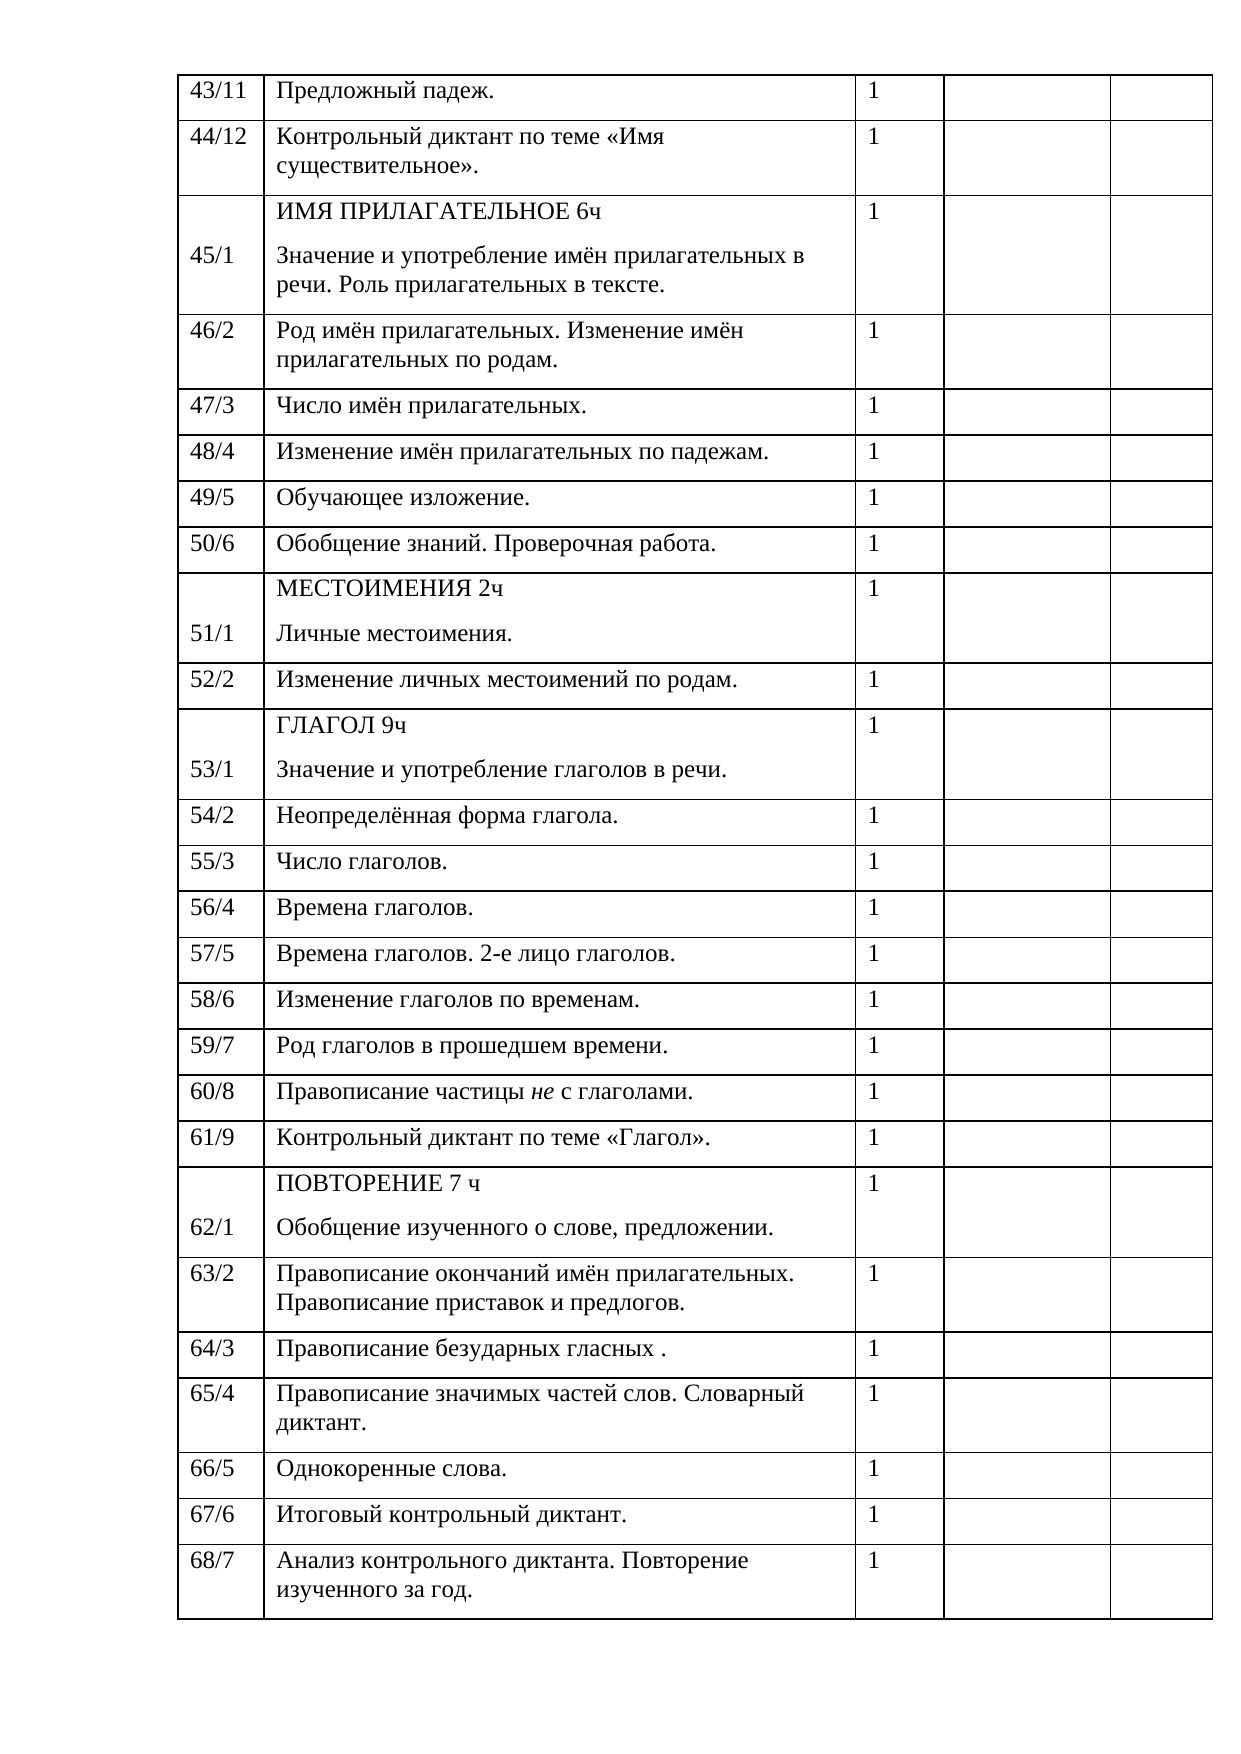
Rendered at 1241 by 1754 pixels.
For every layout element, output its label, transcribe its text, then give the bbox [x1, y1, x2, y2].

table_cell [1111, 528, 1212, 572]
table_cell ПОВТОРЕНИЕ 7 ч Обобщение изученного о слове, предложении. [265, 1168, 855, 1256]
table_cell [1111, 436, 1212, 480]
table_cell [945, 196, 1110, 313]
table_cell Обучающее изложение. [265, 482, 855, 526]
table_cell 1 [856, 1168, 943, 1256]
table_cell 59/7 [179, 1030, 263, 1074]
table_cell [945, 76, 1110, 120]
table_cell [1111, 664, 1212, 708]
table_cell Род глаголов в прошедшем времени. [265, 1030, 855, 1074]
table_cell [1111, 800, 1212, 844]
table_cell 1 [856, 664, 943, 708]
table_cell 57/5 [179, 938, 263, 982]
table_cell 1 [856, 574, 943, 662]
table_cell [1111, 1258, 1212, 1331]
table_cell Изменение личных местоимений по родам. [265, 664, 855, 708]
table_cell 58/6 [179, 984, 263, 1028]
table_cell [945, 390, 1110, 434]
table_cell [1111, 390, 1212, 434]
table_cell 47/3 [179, 390, 263, 434]
table_cell 60/8 [179, 1076, 263, 1120]
table_cell [945, 800, 1110, 844]
table_cell Анализ контрольного диктанта. Повторение изученного за год. [265, 1545, 855, 1618]
table_cell Правописание значимых частей слов. Словарный диктант. [265, 1379, 855, 1452]
table_cell 44/12 [179, 121, 263, 194]
table_cell 1 [856, 482, 943, 526]
table_cell Предложный падеж. [265, 76, 855, 120]
table_cell 62/1 [179, 1168, 263, 1256]
table_cell 43/11 [179, 76, 263, 120]
table_cell [945, 1076, 1110, 1120]
table_cell Число глаголов. [265, 846, 855, 890]
table_cell Итоговый контрольный диктант. [265, 1499, 855, 1543]
table_cell ГЛАГОЛ 9ч Значение и употребление глаголов в речи. [265, 710, 855, 798]
table_cell 68/7 [179, 1545, 263, 1618]
table_cell 63/2 [179, 1258, 263, 1331]
table_cell 48/4 [179, 436, 263, 480]
table_cell [945, 1379, 1110, 1452]
table_cell Однокоренные слова. [265, 1453, 855, 1498]
table_cell Изменение глаголов по временам. [265, 984, 855, 1028]
table_cell 50/6 [179, 528, 263, 572]
table_cell [945, 121, 1110, 194]
table_cell [1111, 892, 1212, 936]
table_cell 64/3 [179, 1333, 263, 1377]
table_cell [945, 574, 1110, 662]
table_cell [945, 1122, 1110, 1166]
table_cell [945, 710, 1110, 798]
table_cell 1 [856, 1258, 943, 1331]
table_cell [945, 892, 1110, 936]
table_cell 1 [856, 76, 943, 120]
table_cell [945, 846, 1110, 890]
table_cell [945, 1453, 1110, 1498]
table_cell 1 [856, 1122, 943, 1166]
table_cell 56/4 [179, 892, 263, 936]
table_cell Правописание окончаний имён прилагательных. Правописание приставок и предлогов. [265, 1258, 855, 1331]
table_cell [1111, 938, 1212, 982]
table_cell [945, 482, 1110, 526]
table_cell 1 [856, 528, 943, 572]
table_cell 66/5 [179, 1453, 263, 1498]
table_cell 1 [856, 390, 943, 434]
table_cell [945, 436, 1110, 480]
table_cell Изменение имён прилагательных по падежам. [265, 436, 855, 480]
table_cell 1 [856, 1076, 943, 1120]
table_cell 55/3 [179, 846, 263, 890]
table_cell Контрольный диктант по теме «Имя существительное». [265, 121, 855, 194]
table_cell [945, 938, 1110, 982]
table_cell 1 [856, 1453, 943, 1498]
table_cell [1111, 1379, 1212, 1452]
table_cell [1111, 1545, 1212, 1618]
table_cell 45/1 [179, 196, 263, 313]
table_cell 1 [856, 984, 943, 1028]
table_cell 1 [856, 436, 943, 480]
table_cell [1111, 76, 1212, 120]
table_cell Правописание безударных гласных . [265, 1333, 855, 1377]
table_cell [1111, 710, 1212, 798]
table_cell [945, 1258, 1110, 1331]
table_cell [1111, 1122, 1212, 1166]
table_cell 1 [856, 710, 943, 798]
table_cell 49/5 [179, 482, 263, 526]
table_cell [1111, 1333, 1212, 1377]
table_cell 65/4 [179, 1379, 263, 1452]
table_cell [1111, 846, 1212, 890]
table_cell 1 [856, 1333, 943, 1377]
table_cell Времена глаголов. 2-е лицо глаголов. [265, 938, 855, 982]
table_cell Число имён прилагательных. [265, 390, 855, 434]
table_cell 1 [856, 846, 943, 890]
table_cell Род имён прилагательных. Изменение имён прилагательных по родам. [265, 315, 855, 388]
table_cell 1 [856, 800, 943, 844]
table_cell 1 [856, 938, 943, 982]
table_cell 1 [856, 1030, 943, 1074]
table_cell 61/9 [179, 1122, 263, 1166]
table_cell [945, 528, 1110, 572]
table_cell Времена глаголов. [265, 892, 855, 936]
table_cell [945, 1168, 1110, 1256]
table_cell 1 [856, 1499, 943, 1543]
table_cell 53/1 [179, 710, 263, 798]
table_cell [945, 1333, 1110, 1377]
table_cell [945, 984, 1110, 1028]
table_cell [1111, 121, 1212, 194]
table_cell [945, 1499, 1110, 1543]
table_cell ИМЯ ПРИЛАГАТЕЛЬНОЕ 6ч Значение и употребление имён прилагательных в речи. Роль прилагательных в тексте. [265, 196, 855, 313]
table_cell [1111, 1076, 1212, 1120]
table_cell [1111, 574, 1212, 662]
table_cell [1111, 1453, 1212, 1498]
table_cell [1111, 1168, 1212, 1256]
table_cell Контрольный диктант по теме «Глагол». [265, 1122, 855, 1166]
table_cell 51/1 [179, 574, 263, 662]
table_cell [1111, 315, 1212, 388]
table_cell МЕСТОИМЕНИЯ 2ч Личные местоимения. [265, 574, 855, 662]
table_cell Правописание частицы не с глаголами. [265, 1076, 855, 1120]
table_cell 1 [856, 1545, 943, 1618]
table_cell [1111, 1030, 1212, 1074]
table_cell 67/6 [179, 1499, 263, 1543]
table_cell 1 [856, 196, 943, 313]
table_cell [945, 315, 1110, 388]
table_cell 54/2 [179, 800, 263, 844]
table_cell Неопределённая форма глагола. [265, 800, 855, 844]
table_cell [945, 1030, 1110, 1074]
table_cell [945, 1545, 1110, 1618]
table_cell [1111, 984, 1212, 1028]
table_cell [1111, 482, 1212, 526]
table_cell [1111, 196, 1212, 313]
table_cell 46/2 [179, 315, 263, 388]
table_cell 1 [856, 121, 943, 194]
table_cell 1 [856, 315, 943, 388]
table_cell [945, 664, 1110, 708]
table_cell [1111, 1499, 1212, 1543]
table_cell 52/2 [179, 664, 263, 708]
table_cell Обобщение знаний. Проверочная работа. [265, 528, 855, 572]
table_cell 1 [856, 892, 943, 936]
table_cell 1 [856, 1379, 943, 1452]
